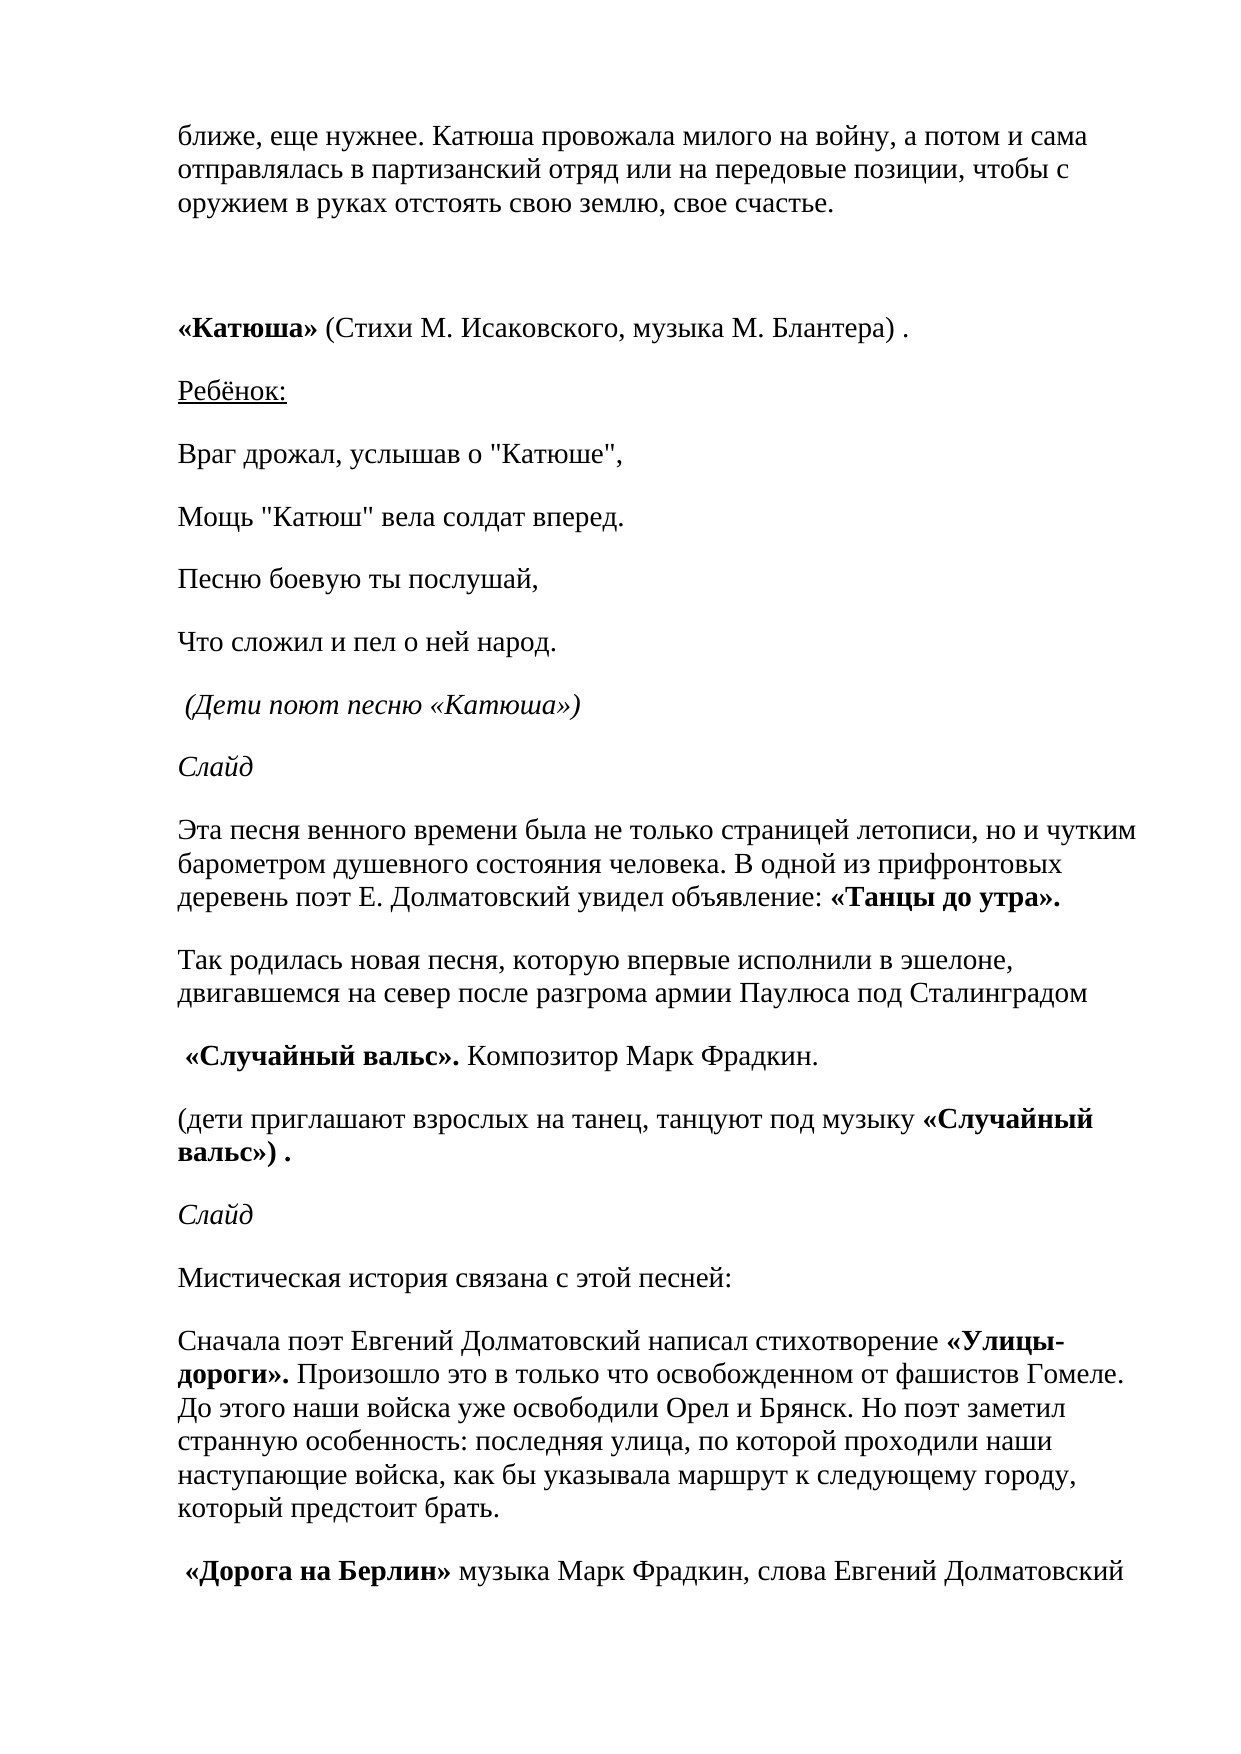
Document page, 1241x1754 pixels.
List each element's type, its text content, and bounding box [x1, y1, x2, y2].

text «Случайный вальс». Композитор Марк Фрадкин. [177, 1038, 1152, 1072]
text «Дорога на Берлин» музыка Марк Фрадкин, слова Евгений Долматовский [177, 1553, 1152, 1587]
text Так родилась новая песня, которую впервые исполнили в эшелоне, двигавшемся на север после разгрома армии Паулюса под Сталинградом [177, 942, 1152, 1009]
text Слайд [177, 1197, 1152, 1231]
text Эта песня венного времени была не только страницей летописи, но и чутким барометром душевного состояния человека. В одной из прифронтовых деревень поэт Е. Долматовский увидел объявление: «Танцы до утра». [177, 812, 1152, 913]
text «Катюша» (Стихи М. Исаковского, музыка М. Блантера) . [177, 311, 1152, 344]
text Мистическая история связана с этой песней: [177, 1260, 1152, 1293]
text Песню боевую ты послушай, [177, 561, 1152, 595]
text Слайд [177, 749, 1152, 783]
text Ребёнок: [177, 373, 1152, 407]
text Что сложил и пел о ней народ. [177, 624, 1152, 658]
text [177, 118, 1152, 219]
text Враг дрожал, услышав о "Катюше", [177, 436, 1152, 469]
text (дети приглашают взрослых на танец, танцуют под музыку «Случайный вальс») . [177, 1101, 1152, 1168]
text Сначала поэт Евгений Долматовский написал стихотворение «Улицы-дороги». Произошло это в только что освобожденном от фашистов Гомеле. До этого наши войска уже освободили Орел и Брянск. Но поэт заметил странную особенность: последняя улица, по которой проходили наши наступающие войска, как бы указывала маршрут к следующему городу, который предстоит брать. [177, 1323, 1152, 1524]
text Мощь "Катюш" вела солдат вперед. [177, 499, 1152, 532]
text (Дети поют песню «Катюша») [177, 687, 1152, 720]
